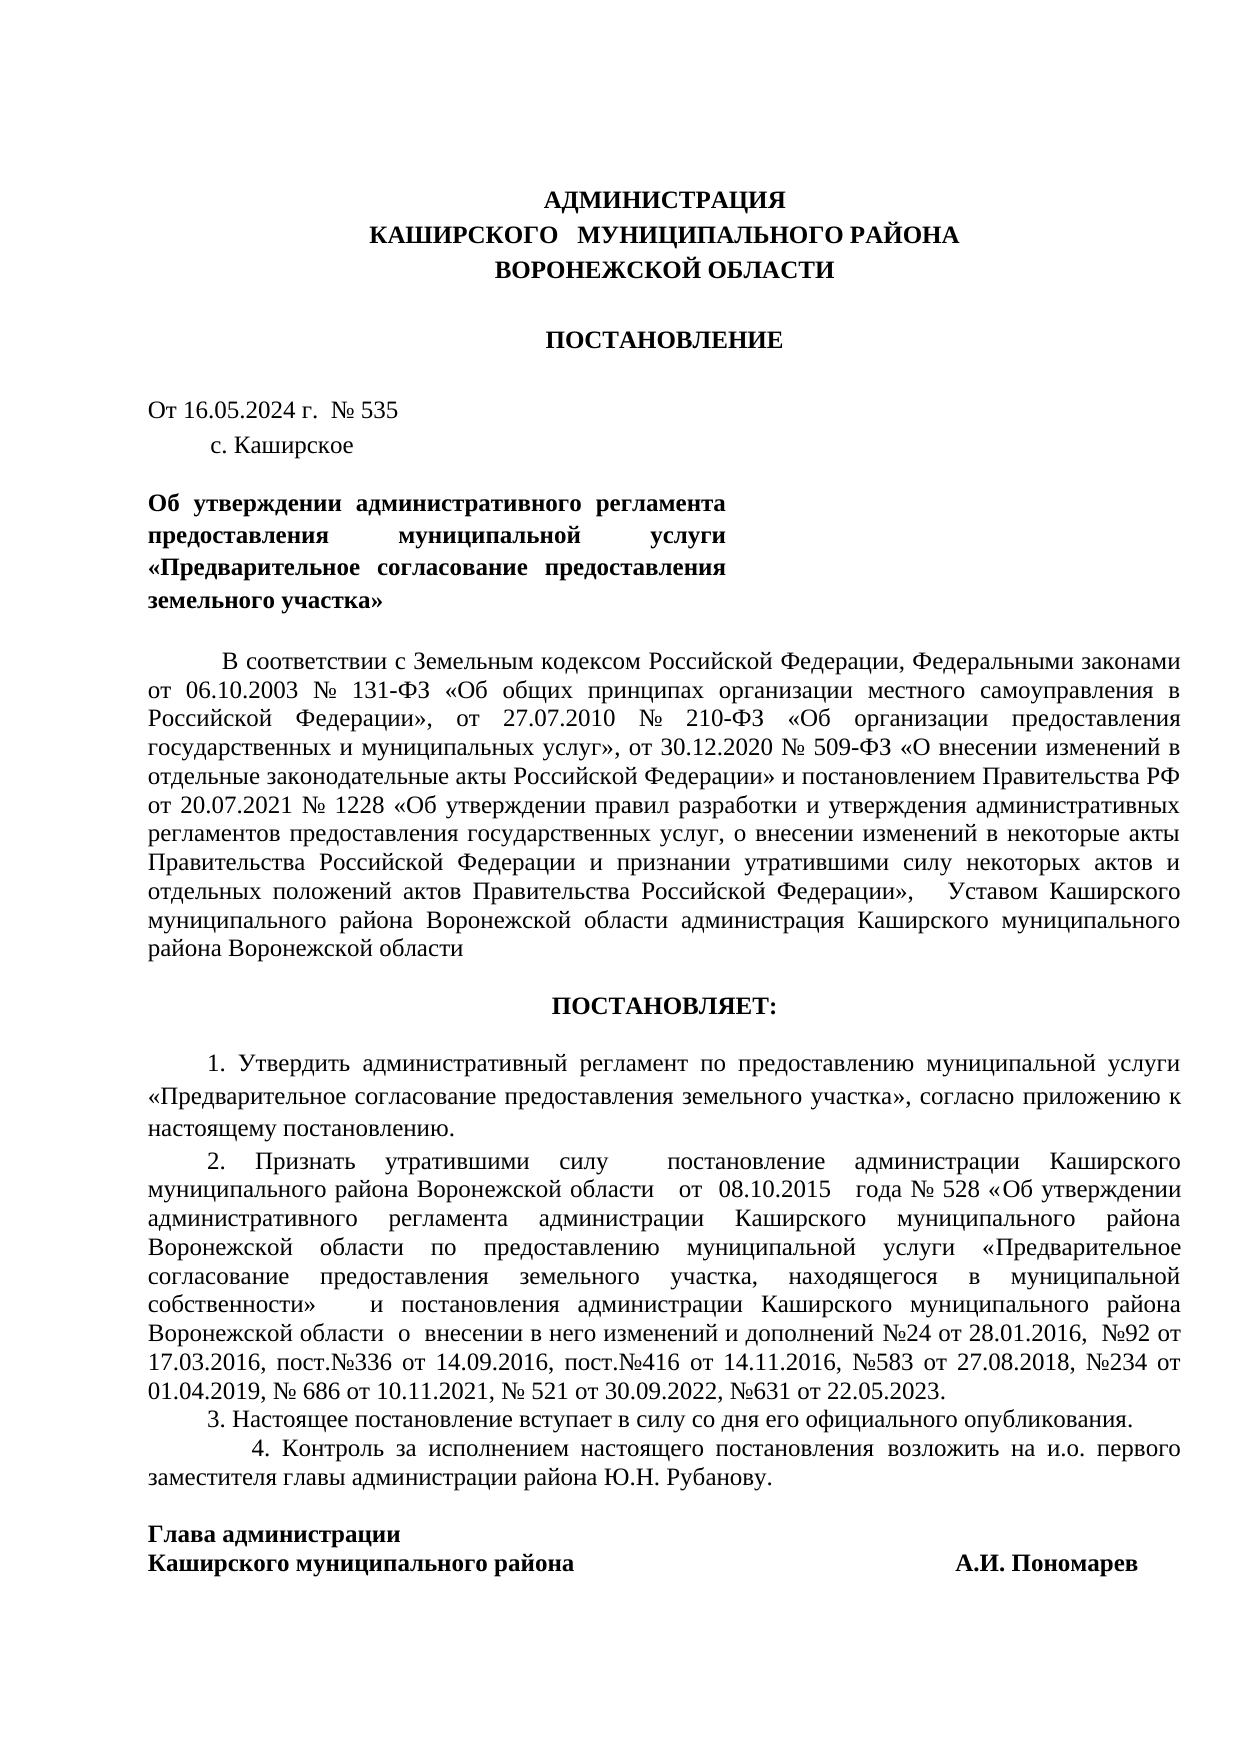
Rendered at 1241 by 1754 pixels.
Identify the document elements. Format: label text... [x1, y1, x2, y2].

text 3. Настоящее постановление вступает в силу со дня его официального опубликования. [148, 1404, 1181, 1433]
text ВОРОНЕЖСКОЙ ОБЛАСТИ [148, 255, 1181, 284]
text ПОСТАНОВЛЯЕТ: [148, 991, 1181, 1020]
text В соответствии с Земельным кодексом Российской Федерации, Федеральными законами от 06.10.2003 № 131-ФЗ «Об общих принципах организации местного самоуправления в Российской Федерации», от 27.07.2010 № 210-ФЗ «Об организации предоставления государственных и муниципальных услуг», от 30.12.2020 № 509-ФЗ «О внесении изменений в отдельные законодательные акты Российской Федерации» и постановлением Правительства РФ от 20.07.2021 № 1228 «Об утверждении правил разработки и утверждения административных регламентов предоставления государственных услуг, о внесении изменений в некоторые акты Правительства Российской Федерации и признании утратившими силу некоторых актов и отдельных положений актов Правительства Российской Федерации», Уставом Каширского муниципального района Воронежской области администрация Каширского муниципального района Воронежской области [148, 646, 1181, 962]
text 2. Признать утратившими силу постановление администрации Каширского муниципального района Воронежской области от 08.10.2015 года № 528 «Об утверждении административного регламента администрации Каширского муниципального района Воронежской области по предоставлению муниципальной услуги «Предварительное согласование предоставления земельного участка, находящегося в муниципальной собственности» и постановления администрации Каширского муниципального района Воронежской области о внесении в него изменений и дополнений №24 от 28.01.2016, №92 от 17.03.2016, пост.№336 от 14.09.2016, пост.№416 от 14.11.2016, №583 от 27.08.2018, №234 от 01.04.2019, № 686 от 10.11.2021, № 521 от 30.09.2022, №631 от 22.05.2023. [148, 1146, 1181, 1404]
text 1. Утвердить административный регламент по предоставлению муниципальной услуги «Предварительное согласование предоставления земельного участка», согласно приложению к настоящему постановлению. [148, 1048, 1181, 1142]
text Глава администрации [148, 1519, 1181, 1548]
text От 16.05.2024 г. № 535 [148, 395, 1181, 424]
text с. Каширское [148, 430, 1181, 459]
text КАШИРСКОГО МУНИЦИПАЛЬНОГО РАЙОНА [148, 220, 1181, 249]
text Об утверждении административного регламента предоставления муниципальной услуги «Предварительное согласование предоставления земельного участка» [148, 488, 726, 614]
text ПОСТАНОВЛЕНИЕ [148, 325, 1181, 354]
text 4. Контроль за исполнением настоящего постановления возложить на и.о. первого заместителя главы администрации района Ю.Н. Рубанову. [148, 1433, 1181, 1491]
text Каширского муниципального района А.И. Пономарев [148, 1548, 1181, 1577]
text АДМИНИСТРАЦИЯ [148, 185, 1181, 214]
